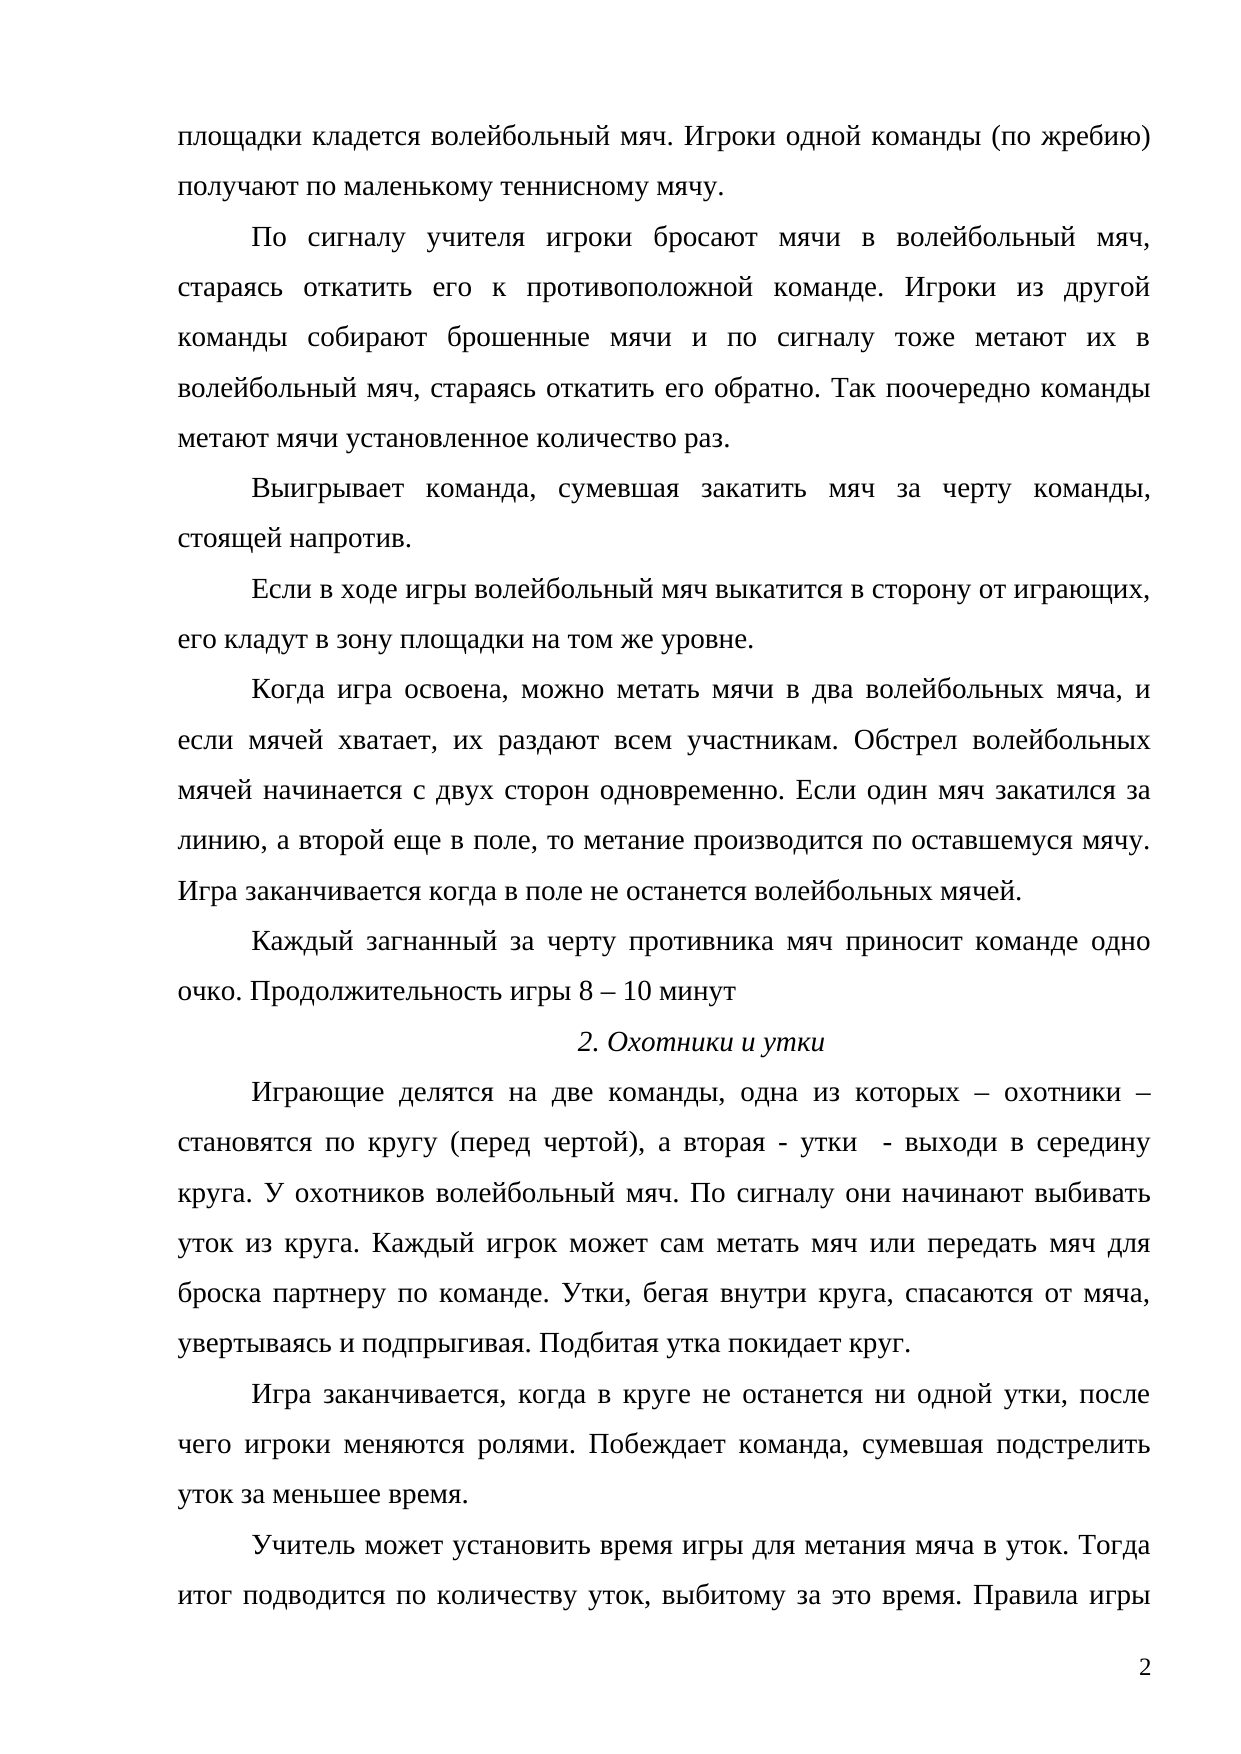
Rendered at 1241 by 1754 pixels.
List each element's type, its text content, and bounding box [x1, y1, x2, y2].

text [177, 118, 1152, 202]
text Выигрывает команда, сумевшая закатить мяч за черту команды, стоящей напротив. [177, 470, 1152, 554]
text Игра заканчивается, когда в круге не останется ни одной утки, после чего игроки меняются ролями. Побеждает команда, сумевшая подстрелить уток за меньшее время. [177, 1376, 1152, 1510]
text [177, 1527, 1152, 1611]
text По сигналу учителя игроки бросают мячи в волейбольный мяч, стараясь откатить его к противоположной команде. Игроки из другой команды собирают брошенные мячи и по сигналу тоже метают их в волейбольный мяч, стараясь откатить его обратно. Так поочередно команды метают мячи установленное количество раз. [177, 219, 1152, 453]
text 2. Охотники и утки [177, 1024, 1152, 1057]
text Если в ходе игры волейбольный мяч выкатится в сторону от играющих, его кладут в зону площадки на том же уровне. [177, 571, 1152, 655]
text Играющие делятся на две команды, одна из которых – охотники – становятся по кругу (перед чертой), а вторая - утки - выходи в середину круга. У охотников волейбольный мяч. По сигналу они начинают выбивать уток из круга. Каждый игрок может сам метать мяч или передать мяч для броска партнеру по команде. Утки, бегая внутри круга, спасаются от мяча, увертываясь и подпрыгивая. Подбитая утка покидает круг. [177, 1074, 1152, 1359]
text Когда игра освоена, можно метать мячи в два волейбольных мяча, и если мячей хватает, их раздают всем участникам. Обстрел волейбольных мячей начинается с двух сторон одновременно. Если один мяч закатился за линию, а второй еще в поле, то метание производится по оставшемуся мячу. Игра заканчивается когда в поле не останется волейбольных мячей. [177, 672, 1152, 906]
text Каждый загнанный за черту противника мяч приносит команде одно очко. Продолжительность игры 8 – 10 минут [177, 923, 1152, 1007]
